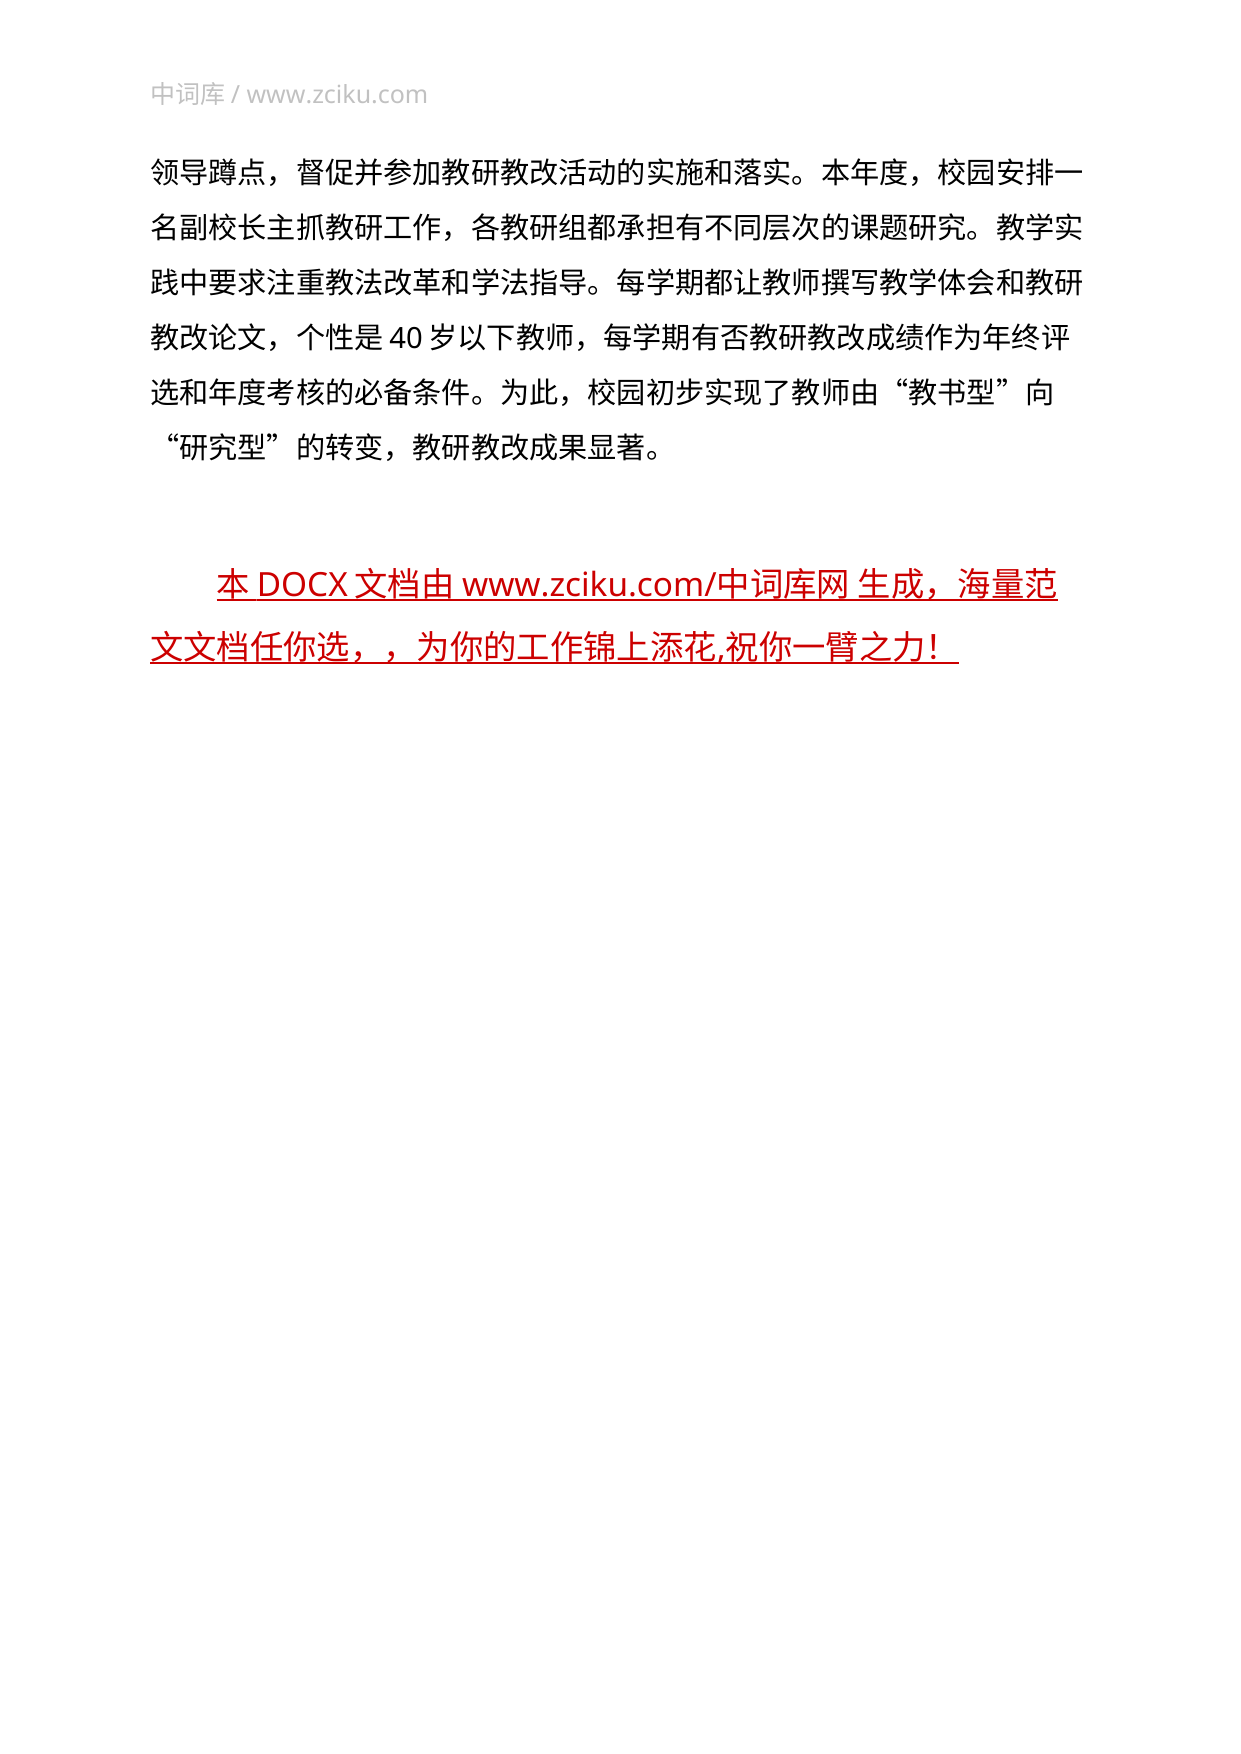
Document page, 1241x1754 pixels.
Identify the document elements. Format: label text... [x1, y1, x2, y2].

text 本DOCX文档由 www.zciku.com/中词库网 生成，海量范文文档任你选，，为你的工作锦上添花,祝你一臂之力！ [150, 558, 1090, 669]
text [150, 150, 1090, 467]
